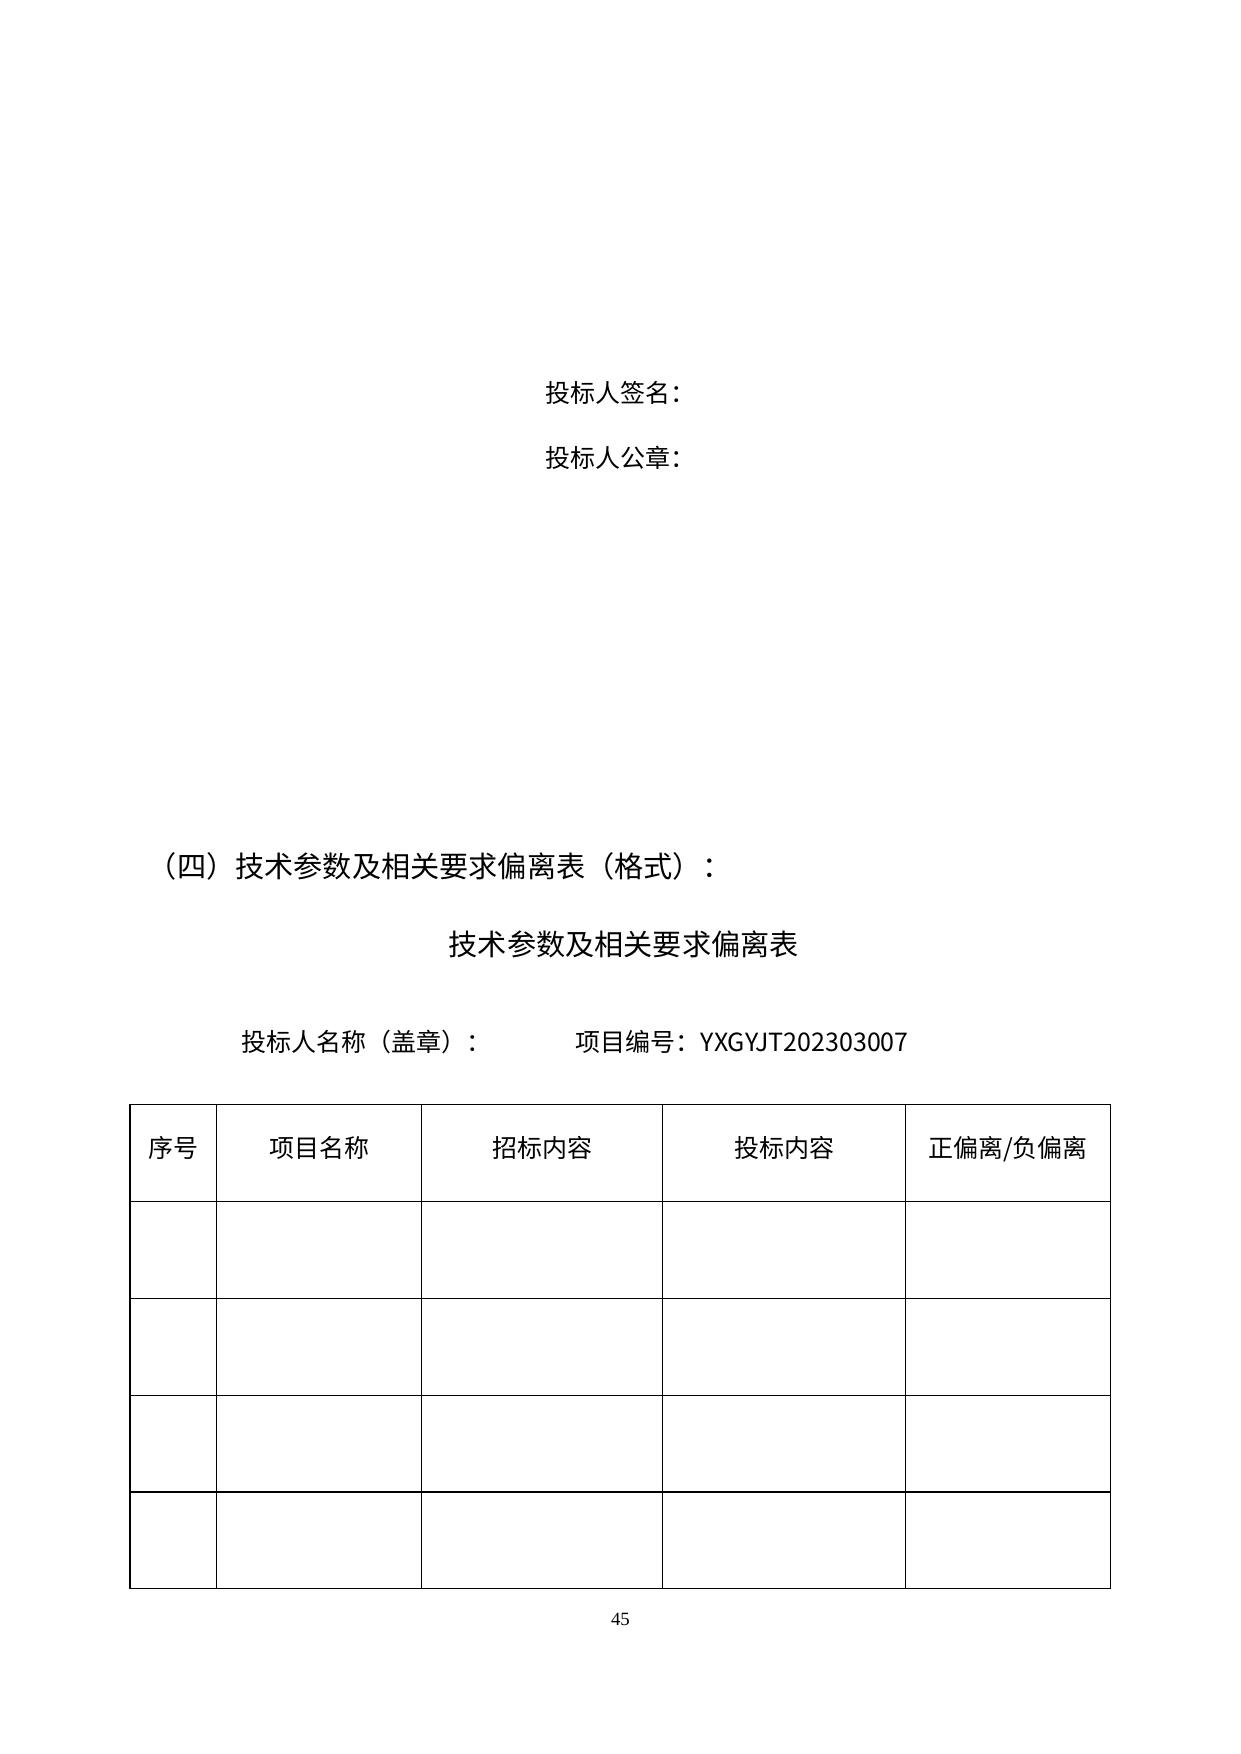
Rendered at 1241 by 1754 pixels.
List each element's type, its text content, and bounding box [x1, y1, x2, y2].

table_cell [906, 1299, 1110, 1394]
table_cell [663, 1299, 905, 1394]
text 投标人签名： [148, 359, 1092, 424]
table_cell [131, 1396, 216, 1491]
table_cell [131, 1493, 216, 1588]
table_cell [217, 1202, 421, 1298]
text 投标人公章： [148, 424, 1092, 489]
text （四）技术参数及相关要求偏离表（格式）： [148, 832, 1092, 897]
table_cell [217, 1299, 421, 1394]
table_cell [422, 1202, 662, 1298]
table_cell [217, 1493, 421, 1588]
text 技术参数及相关要求偏离表 [148, 910, 1092, 975]
table_cell [422, 1299, 662, 1394]
table_cell [131, 1202, 216, 1298]
table_header 正偏离/负偏离 [906, 1105, 1110, 1201]
table_header 序号 [131, 1105, 216, 1201]
table_cell [906, 1202, 1110, 1298]
table_header 项目名称 [217, 1105, 421, 1201]
table_cell [217, 1396, 421, 1491]
table_cell [906, 1493, 1110, 1588]
text 投标人名称（盖章）： 项目编号：YXGYJT202303007 [191, 1008, 1092, 1073]
table_cell [663, 1493, 905, 1588]
table_cell [131, 1299, 216, 1394]
table_cell [422, 1493, 662, 1588]
table_cell [906, 1396, 1110, 1491]
table_cell [663, 1396, 905, 1491]
table_cell [422, 1396, 662, 1491]
table_header 招标内容 [422, 1105, 662, 1201]
table_header 投标内容 [663, 1105, 905, 1201]
table_cell [663, 1202, 905, 1298]
